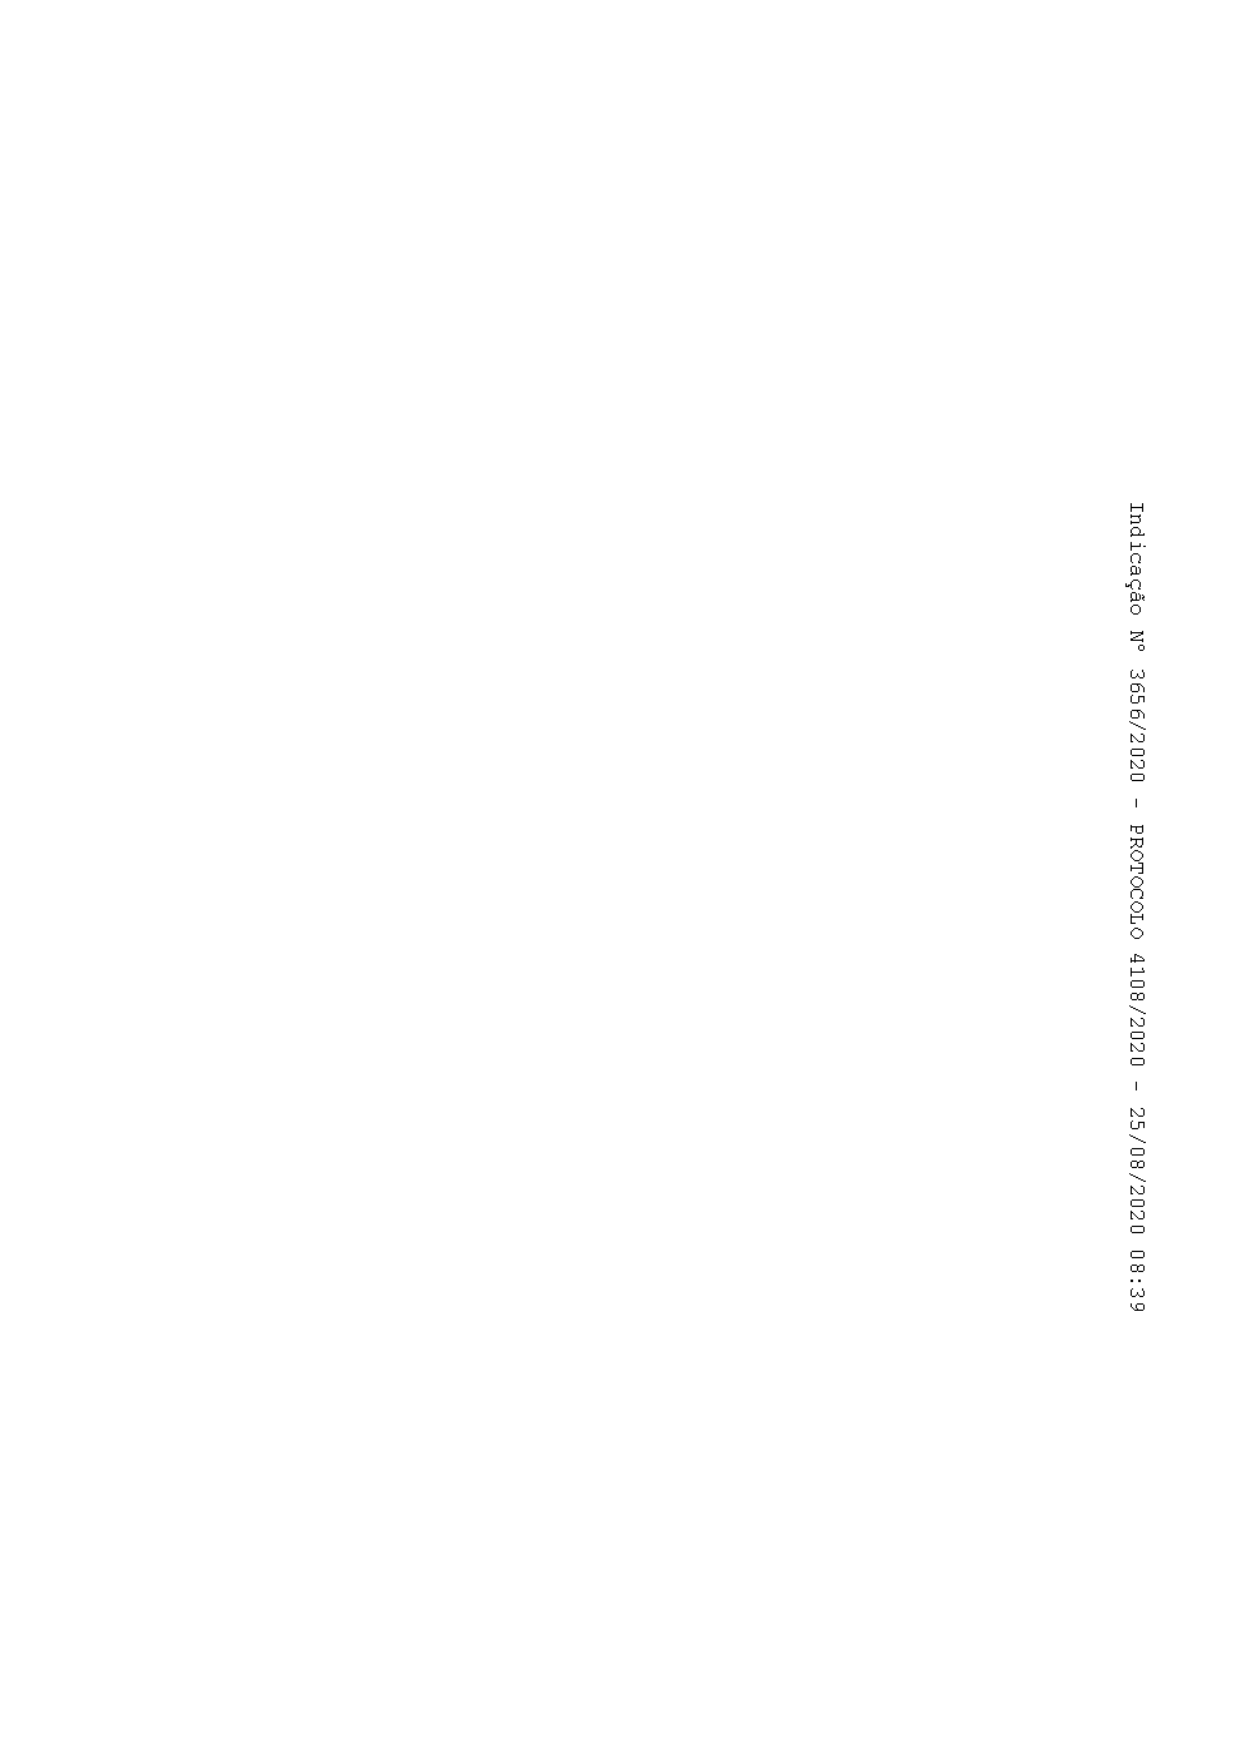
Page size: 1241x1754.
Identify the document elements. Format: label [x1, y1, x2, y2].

picture [1109, 497, 1160, 1316]
